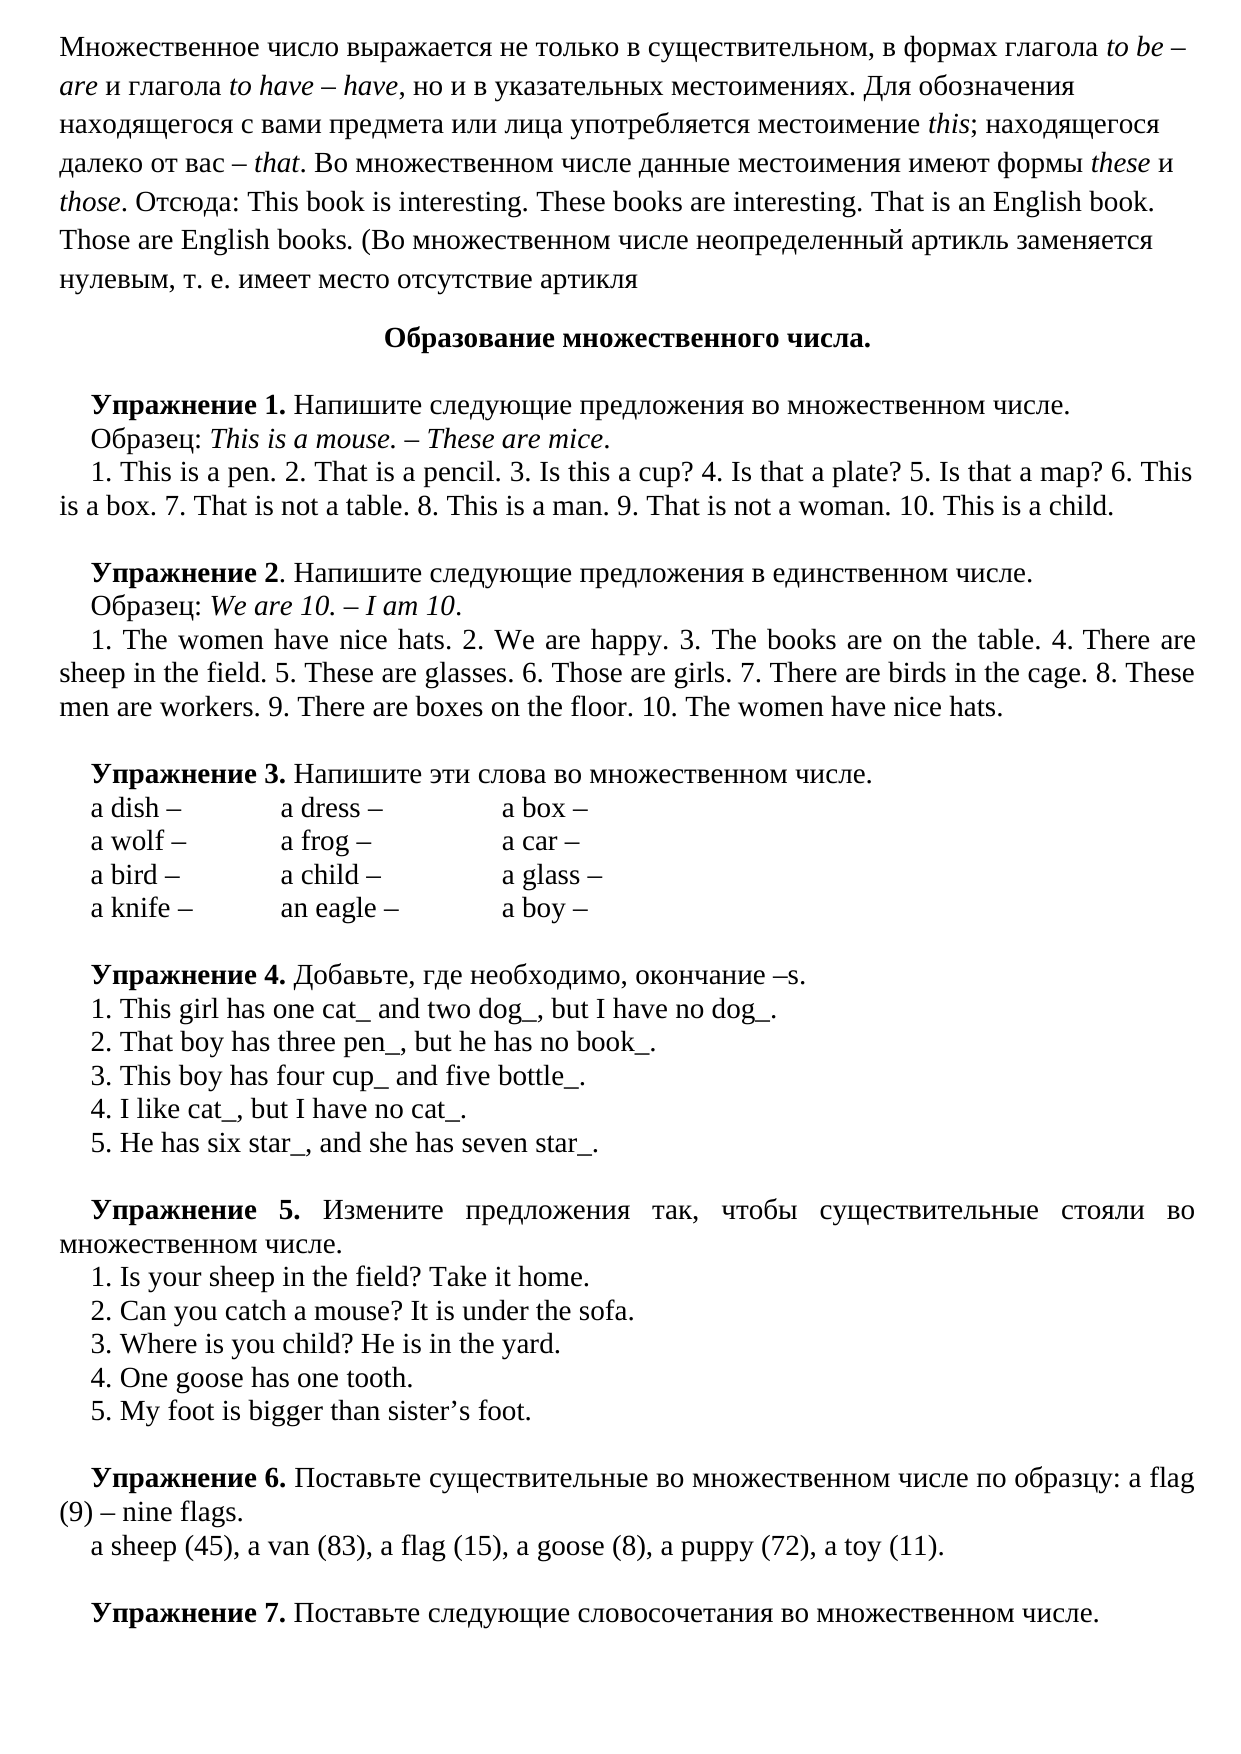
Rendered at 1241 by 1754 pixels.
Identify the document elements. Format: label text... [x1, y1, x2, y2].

text a sheep (45), a van (83), a flag (15), a goose (8), a puppy (72), a toy (11). [59, 1528, 1196, 1561]
text Упражнение 7. Поставьте следующие словосочетания во множественном числе. [59, 1595, 1196, 1628]
text 4. One goose has one tooth. [59, 1360, 1196, 1393]
text Образование множественного числа. [59, 320, 1196, 354]
text 3. This boy has four cup_ and five bottle_. [59, 1058, 1196, 1092]
text Образец: We are 10. – I am 10. [59, 588, 1196, 622]
text 1. The women have nice hats. 2. We are happy. 3. The books are on the table. 4. There are sheep in the field. 5. These are glasses. 6. Those are girls. 7. There are birds in the cage. 8. These men are workers. 9. There are boxes on the floor. 10. The women have nice hats. [59, 622, 1196, 723]
text 4. I like cat_, but I have no cat_. [59, 1092, 1196, 1125]
text a wolf – a frog – a car – [59, 823, 1196, 857]
text 1. This girl has one cat_ and two dog_, but I have no dog_. [59, 991, 1196, 1024]
text 1. This is a pen. 2. That is a pencil. 3. Is this a cup? 4. Is that a plate? 5. Is that a map? 6. This is a box. 7. That is not a table. 8. This is a man. 9. That is not a woman. 10. This is a child. [59, 454, 1196, 521]
text 2. Can you catch a mouse? It is under the sofa. [59, 1293, 1196, 1326]
text 5. He has six star_, and she has seven star_. [59, 1125, 1196, 1159]
text Упражнение 5. Измените предложения так, чтобы существительные стояли во множественном числе. [59, 1192, 1196, 1259]
text a knife – an eagle – a boy – [59, 890, 1196, 924]
text Образец: This is a mouse. – These are mice. [59, 421, 1196, 454]
text Упражнение 4. Добавьте, где необходимо, окончание –s. [59, 957, 1196, 991]
text Упражнение 6. Поставьте существительные во множественном числе по образцу: a flag (9) – nine flags. [59, 1461, 1196, 1528]
text 1. Is your sheep in the field? Take it home. [59, 1259, 1196, 1293]
text Упражнение 3. Напишите эти слова во множественном числе. [59, 756, 1196, 790]
text Упражнение 1. Напишите следующие предложения во множественном числе. [59, 387, 1196, 421]
text a dish – a dress – a box – [59, 790, 1196, 823]
text 5. My foot is bigger than sister’s foot. [59, 1393, 1196, 1427]
text 3. Where is you child? He is in the yard. [59, 1326, 1196, 1360]
text Множественное число выражается не только в существительном, в формах глагола to be – are и глагола to have – have, но и в указательных местоимениях. Для обозначения находящегося с вами предмета или лица употребляется местоимение this; находящегося далеко от вас – that. Во множественном числе данные местоимения имеют формы these и those. Отсюда: This book is interesting. These books are interesting. That is an English book. Those are English books. (Во множественном числе неопределенный артикль заменяется нулевым, т. е. имеет место отсутствие артикля [59, 29, 1196, 294]
text Упражнение 2. Напишите следующие предложения в единственном числе. [59, 555, 1196, 588]
text a bird – a child – a glass – [59, 857, 1196, 890]
text 2. That boy has three pen_, but he has no book_. [59, 1024, 1196, 1058]
